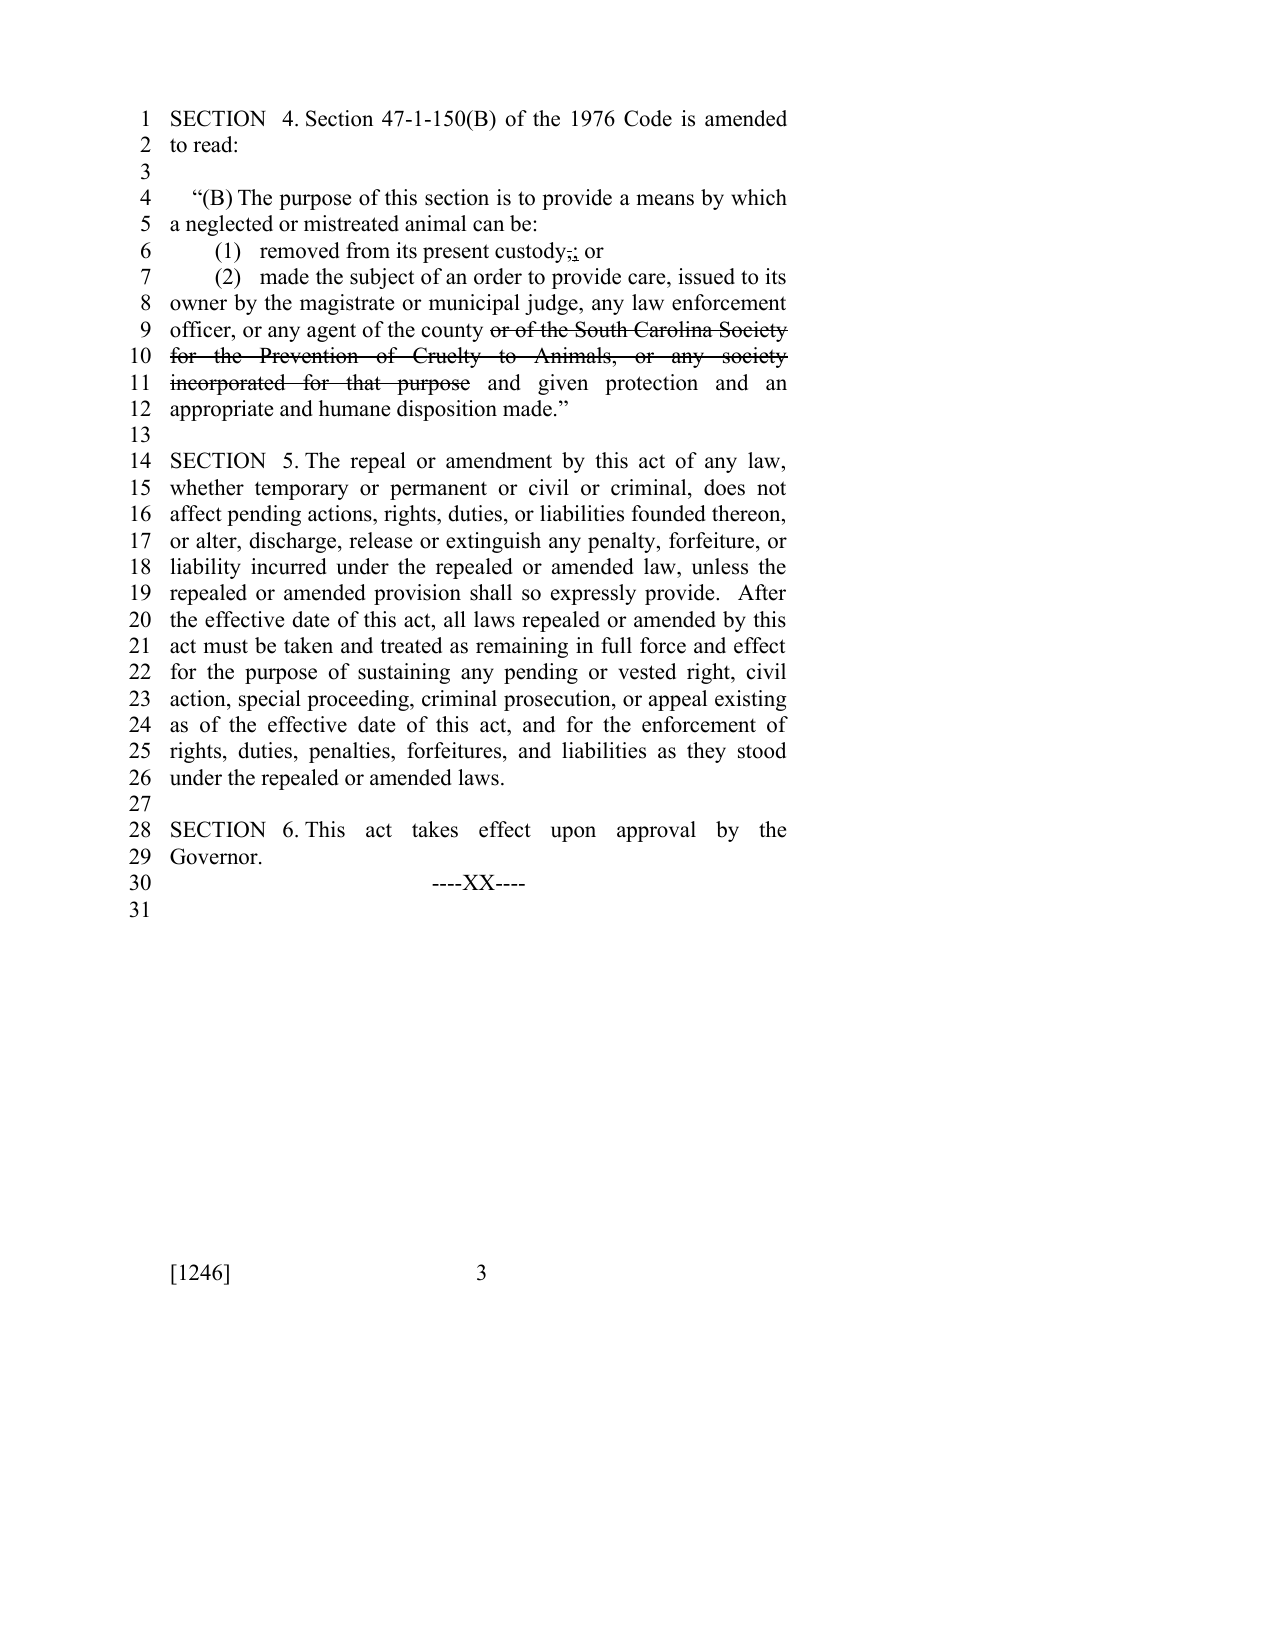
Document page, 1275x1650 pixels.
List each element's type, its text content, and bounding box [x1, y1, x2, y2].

text SECTION 5. The repeal or amendment by this act of any law, whether temporary or permanent or civil or criminal, does not affect pending actions, rights, duties, or liabilities founded thereon, or alter, discharge, release or extinguish any penalty, forfeiture, or liability incurred under the repealed or amended law, unless the repealed or amended provision shall so expressly provide. After the effective date of this act, all laws repealed or amended by this act must be taken and treated as remaining in full force and effect for the purpose of sustaining any pending or vested right, civil action, special proceeding, criminal prosecution, or appeal existing as of the effective date of this act, and for the enforcement of rights, duties, penalties, forfeitures, and liabilities as they stood under the repealed or amended laws. [169, 448, 787, 790]
text (2) made the subject of an order to provide care, issued to its owner by the magistrate or municipal judge, any law enforcement officer, or any agent of the county or of the South Carolina Society for the Prevention of Cruelty to Animals, or any society incorporated for that purpose and given protection and an appropriate and humane disposition made.” [169, 263, 787, 356]
text SECTION 4. Section 47-1-150(B) of the 1976 Code is amended to read: [169, 105, 787, 158]
text (2) made the subject of an order to provide care, issued to its owner by the magistrate or municipal judge, any law enforcement officer, or any agent of the county or of the South Carolina Society for the Prevention of Cruelty to Animals, or any society incorporated for that purpose and given protection and an appropriate and humane disposition made.” [169, 357, 787, 421]
text (1) removed from its present custody,; or [169, 237, 787, 263]
text “(B) The purpose of this section is to provide a means by which a neglected or mistreated animal can be: [169, 184, 787, 237]
text ----XX---- [169, 869, 787, 896]
text SECTION 6. This act takes effect upon approval by the Governor. [169, 817, 787, 869]
